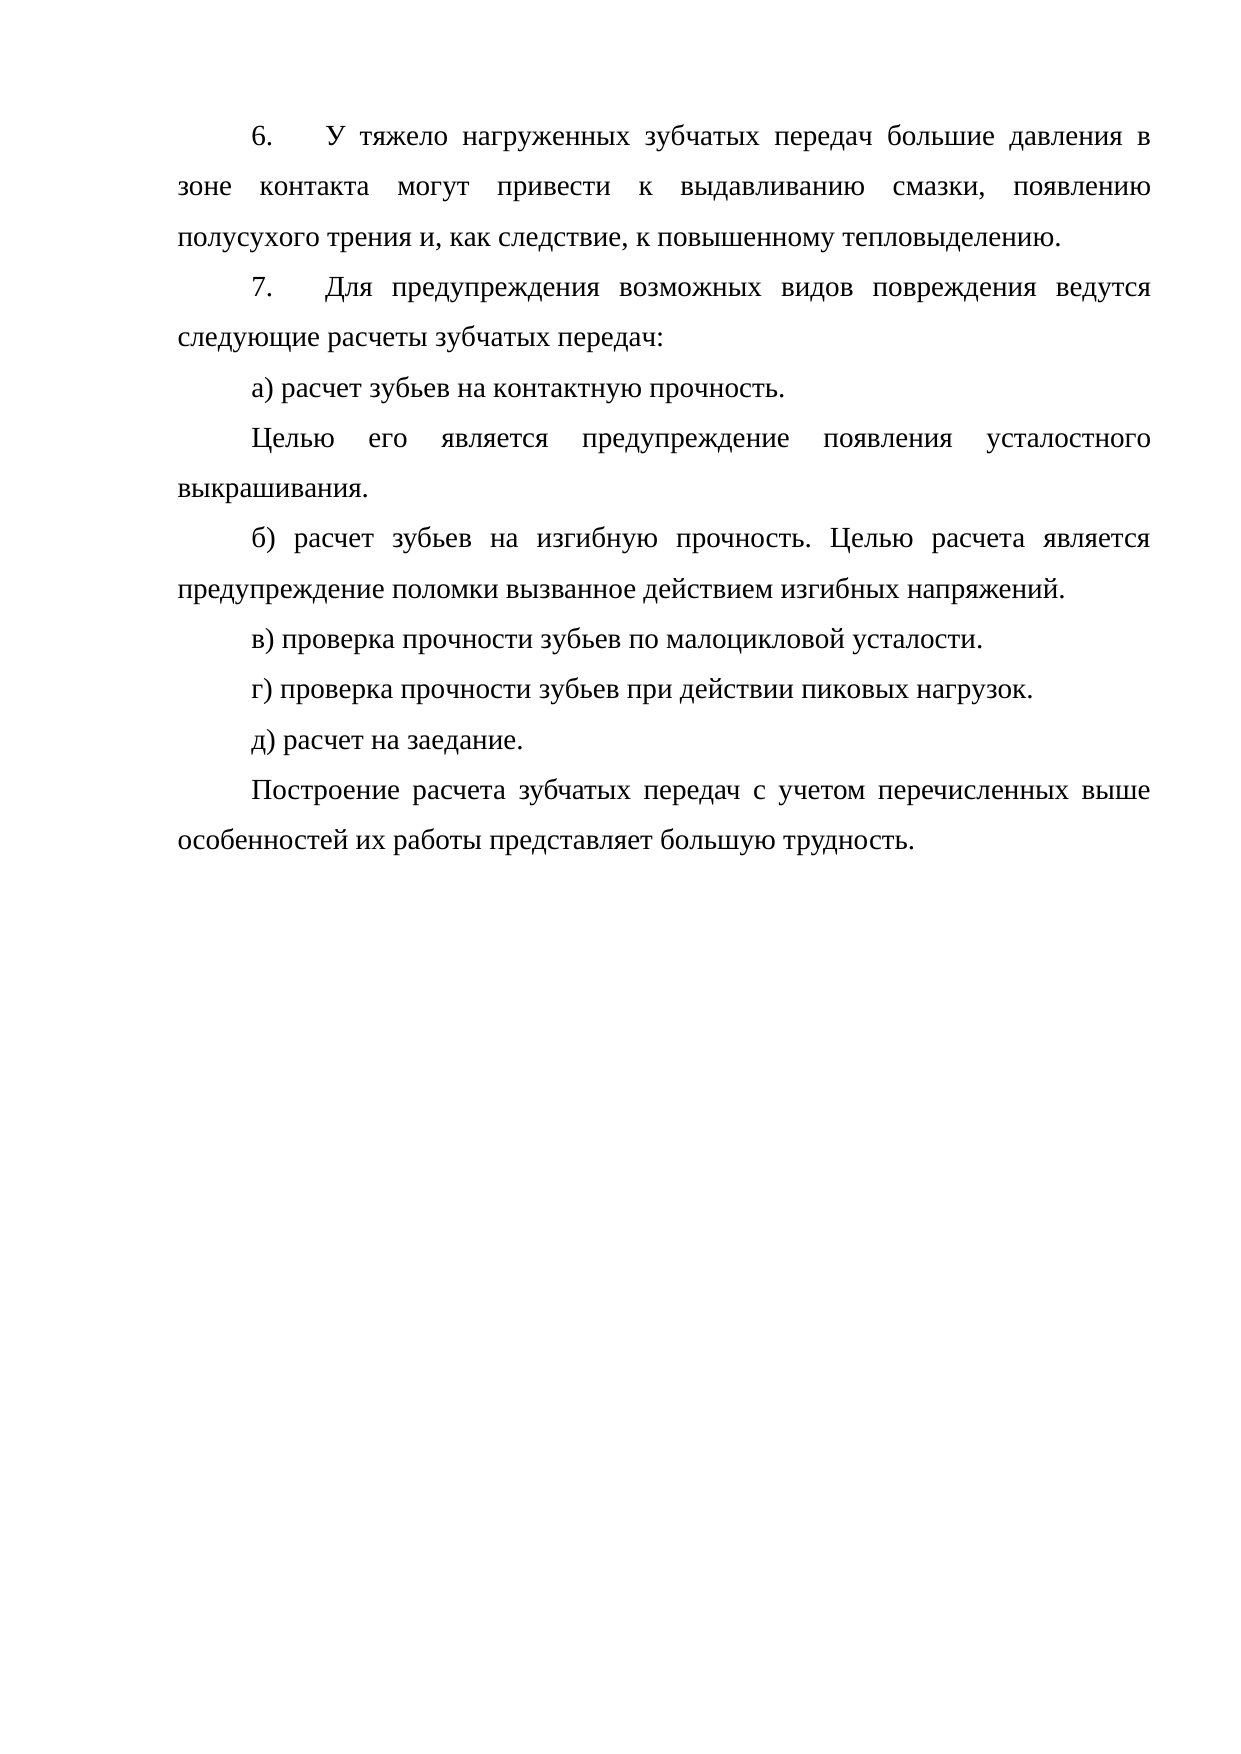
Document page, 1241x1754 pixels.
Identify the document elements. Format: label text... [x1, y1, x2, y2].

text б) расчет зубьев на изгибную прочность. Целью расчета является предупреждение поломки вызванное действием изгибных напряжений. [177, 521, 1152, 604]
text Построение расчета зубчатых передач с учетом перечисленных выше особенностей их работы представляет большую трудность. [177, 772, 1152, 856]
list У тяжело нагруженных зубчатых передач большие давления в зоне контакта могут привести к выдавливанию смазки, появлению полусухого трения и, как следствие, к повышенному тепловыделению. [177, 118, 1152, 252]
text г) проверка прочности зубьев при действии пиковых нагрузок. [177, 672, 1152, 705]
text Целью его является предупреждение появления усталостного выкрашивания. [177, 420, 1152, 504]
text в) проверка прочности зубьев по малоцикловой усталости. [177, 621, 1152, 655]
list Для предупреждения возможных видов повреждения ведутся следующие расчеты зубчатых передач: [177, 269, 1152, 353]
text д) расчет на заедание. [177, 722, 1152, 755]
text а) расчет зубьев на контактную прочность. [177, 370, 1152, 403]
